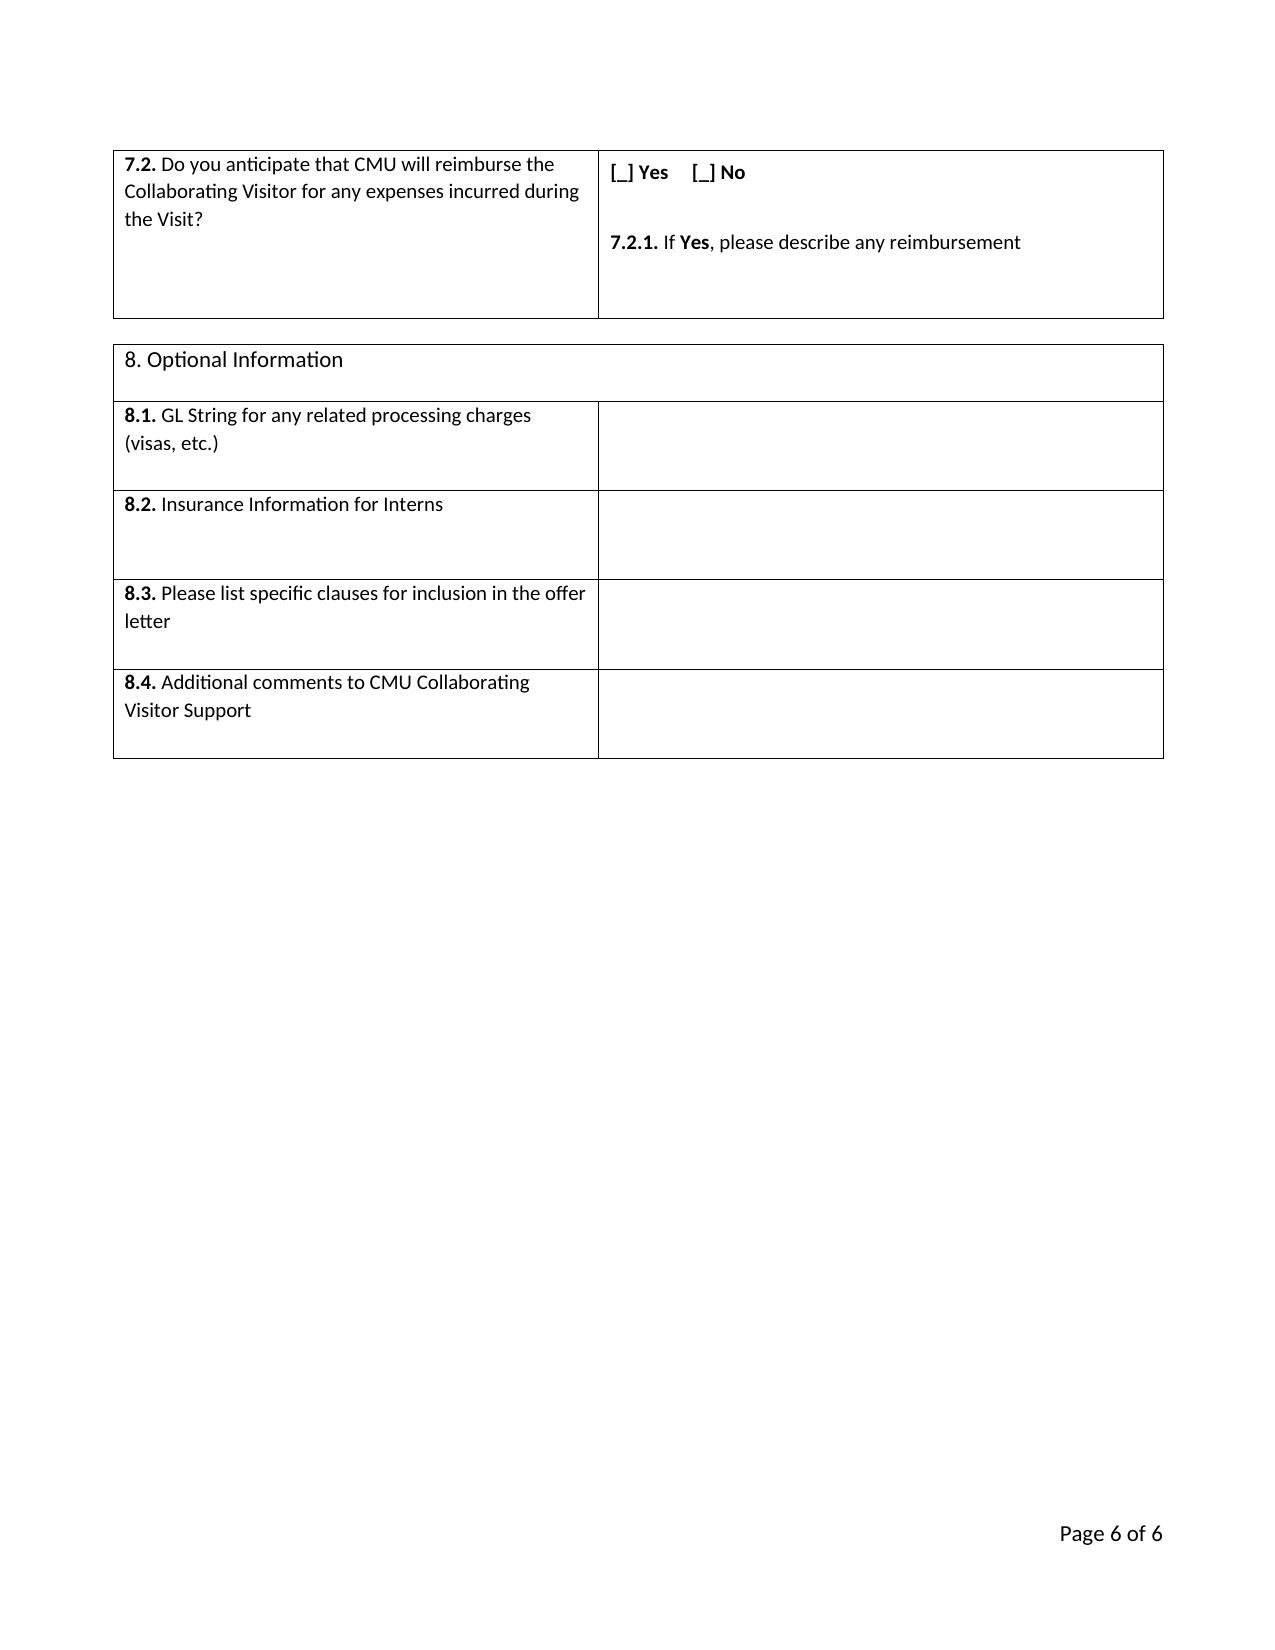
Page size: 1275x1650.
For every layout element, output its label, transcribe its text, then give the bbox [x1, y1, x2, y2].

table_header 8. Optional Information [114, 345, 1163, 401]
table_cell 8.2. Insurance Information for Interns [114, 491, 598, 579]
table_cell [599, 670, 1163, 757]
table_cell [599, 491, 1163, 579]
table_cell 8.3. Please list specific clauses for inclusion in the offer letter [114, 580, 598, 668]
table_cell [599, 580, 1163, 668]
table_cell [_] Yes [_] No 7.2.1. If Yes, please describe any reimbursement [599, 151, 1163, 317]
table_cell 8.1. GL String for any related processing charges (visas, etc.) [114, 402, 598, 490]
table_cell [599, 402, 1163, 490]
table_cell 8.4. Additional comments to CMU Collaborating Visitor Support [114, 670, 598, 757]
table_cell 7.2. Do you anticipate that CMU will reimburse the Collaborating Visitor for any expenses incurred during the Visit? [114, 151, 598, 317]
